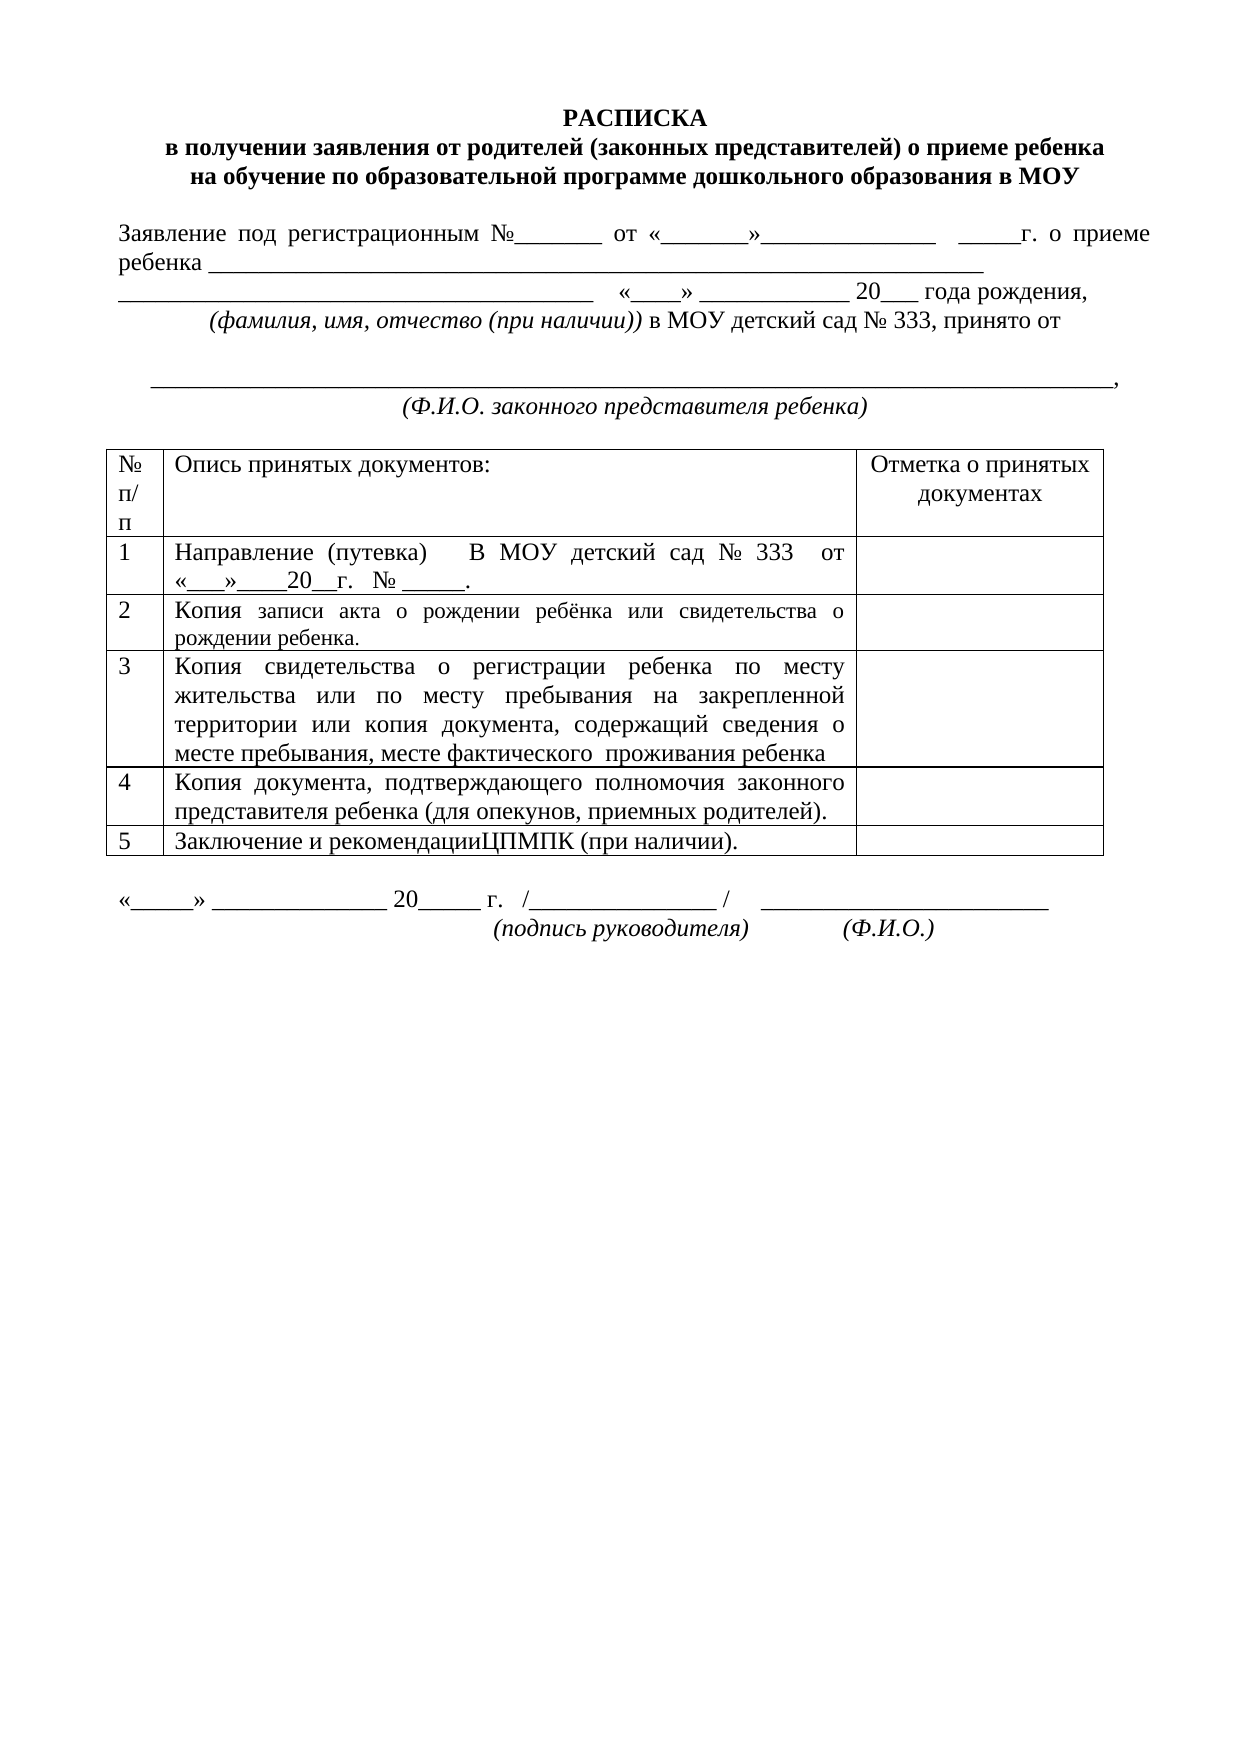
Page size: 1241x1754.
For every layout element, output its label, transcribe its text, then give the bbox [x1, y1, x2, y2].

table_cell [857, 768, 1103, 825]
text в получении заявления от родителей (законных представителей) о приеме ребенка [118, 132, 1152, 161]
table_header Отметка о принятых документах [857, 450, 1103, 536]
table_cell [857, 595, 1103, 650]
table_cell 3 [107, 651, 163, 766]
table_cell 5 [107, 826, 163, 855]
text (Ф.И.О. законного представителя ребенка) [118, 391, 1152, 420]
table_cell [857, 651, 1103, 766]
table_header № п/п [107, 450, 163, 536]
table_cell [857, 826, 1103, 855]
table_cell 4 [107, 768, 163, 825]
table_cell [857, 537, 1103, 594]
text РАСПИСКА [118, 103, 1152, 132]
text «_____» ______________ 20_____ г. /_______________ / _______________________ [118, 884, 1152, 913]
text на обучение по образовательной программе дошкольного образования в МОУ [118, 161, 1152, 190]
text Заявление под регистрационным №_______ от «_______»______________ _____г. о приеме ребенка ______________________________________________________________ [118, 218, 1152, 276]
table_cell Направление (путевка) В МОУ детский сад № 333 от «___»____20__г. № _____. [164, 537, 856, 594]
text _____________________________________________________________________________, [118, 362, 1152, 391]
table_cell Копия записи акта о рождении ребёнка или свидетельства о рождении ребенка. [164, 595, 856, 650]
text ______________________________________ «____» ____________ 20___ года рождения, [118, 276, 1152, 305]
table_cell 1 [107, 537, 163, 594]
table_cell 2 [107, 595, 163, 650]
text (фамилия, имя, отчество (при наличии)) в МОУ детский сад № 333, принято от [118, 305, 1152, 333]
table_cell Копия свидетельства о регистрации ребенка по месту жительства или по месту пребывания на закрепленной территории или копия документа, содержащий сведения о месте пребывания, месте фактического проживания ребенка [164, 651, 856, 766]
table_header Опись принятых документов: [164, 450, 856, 536]
table_cell Копия документа, подтверждающего полномочия законного представителя ребенка (для опекунов, приемных родителей). [164, 768, 856, 825]
text (подпись руководителя) (Ф.И.О.) [118, 913, 1152, 942]
table_cell Заключение и рекомендацииЦПМПК (при наличии). [164, 826, 856, 855]
